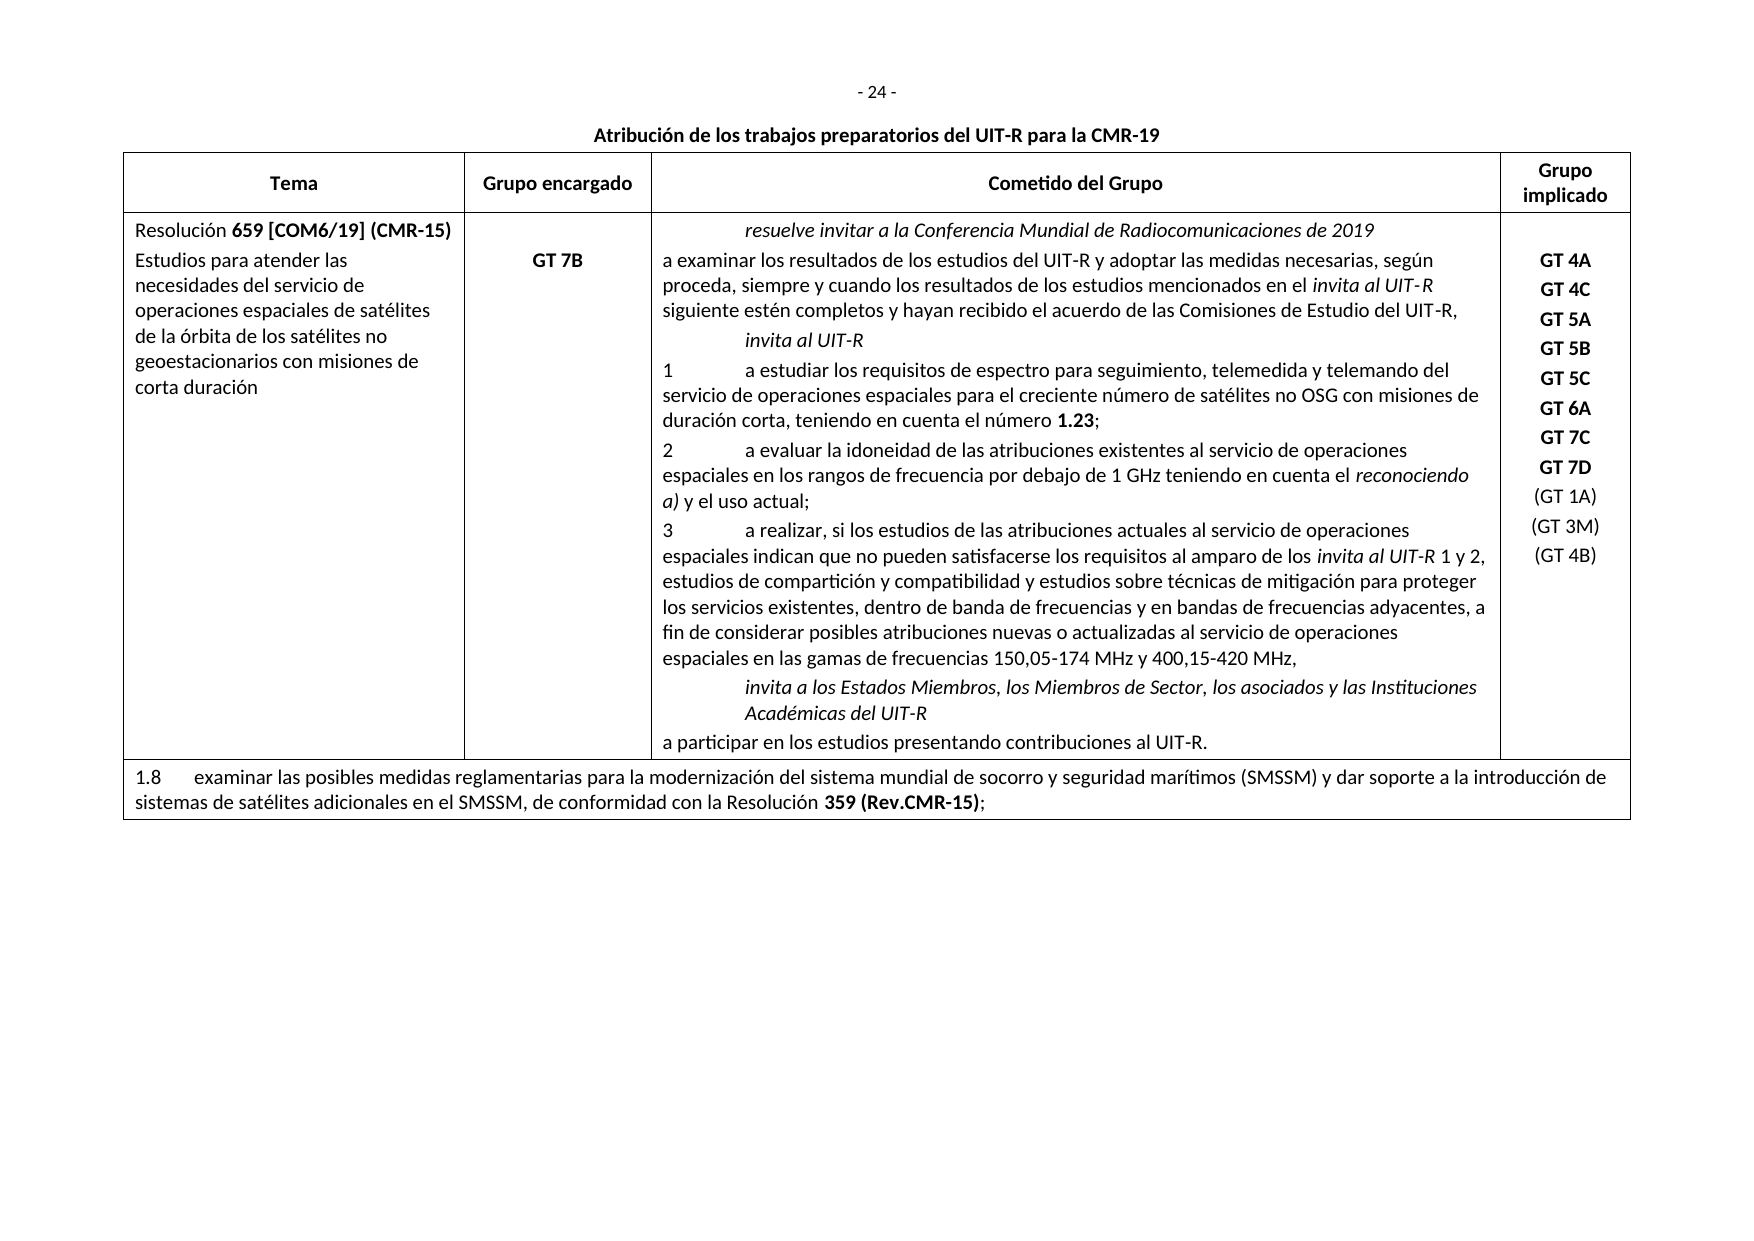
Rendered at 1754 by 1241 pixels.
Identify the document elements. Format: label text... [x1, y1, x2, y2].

table_cell GT 4A GT 4C GT 5A GT 5B GT 5C GT 6A GT 7C GT 7D (GT 1A) (GT 3M) (GT 4B) [1501, 213, 1630, 759]
table_cell Tema [124, 153, 464, 212]
table_cell Resolución 659 [COM6/19] (CMR-15) Estudios para atender las necesidades del servicio de operaciones espaciales de satélites de la órbita de los satélites no geoestacionarios con misiones de corta duración [124, 213, 464, 759]
table_cell Cometido del Grupo [652, 153, 1500, 212]
table_cell GT 7B [465, 213, 651, 759]
table_cell Grupo implicado1 [1501, 153, 1630, 212]
table_cell resuelve invitar a la Conferencia Mundial de Radiocomunicaciones de 2019 a examinar los resultados de los estudios del UIT-R y adoptar las medidas necesarias, según proceda, siempre y cuando los resultados de los estudios mencionados en el invita al UIT-R siguiente estén completos y hayan recibido el acuerdo de las Comisiones de Estudio del UIT-R, invita al UIT-R 1 a estudiar los requisitos de espectro para seguimiento, telemedida y telemando del servicio de operaciones espaciales para el creciente número de satélites no OSG con misiones de duración corta, teniendo en cuenta el número 1.23; 2 a evaluar la idoneidad de las atribuciones existentes al servicio de operaciones espaciales en los rangos de frecuencia por debajo de 1 GHz teniendo en cuenta el reconociendo a) y el uso actual; 3 a realizar, si los estudios de las atribuciones actuales al servicio de operaciones espaciales indican que no pueden satisfacerse los requisitos al amparo de los invita al UIT-R 1 y 2, estudios de compartición y compatibilidad y estudios sobre técnicas de mitigación para proteger los servicios existentes, dentro de banda de frecuencias y en bandas de frecuencias adyacentes, a fin de considerar posibles atribuciones nuevas o actualizadas al servicio de operaciones espaciales en las gamas de frecuencias 150,05-174 MHz y 400,15-420 MHz, invita a los Estados Miembros, los Miembros de Sector, los asociados y las Instituciones Académicas del UIT-R a participar en los estudios presentando contribuciones al UIT-R. [652, 213, 1500, 759]
table_cell 1.8 examinar las posibles medidas reglamentarias para la modernización del sistema mundial de socorro y seguridad marítimos (SMSSM) y dar soporte a la introducción de sistemas de satélites adicionales en el SMSSM, de conformidad con la Resolución 359 (Rev.CMR-15); [124, 760, 1630, 819]
table_cell Grupo encargado [465, 153, 651, 212]
table_header Atribución de los trabajos preparatorios del UIT-R para la CMR-19 [124, 118, 1630, 152]
